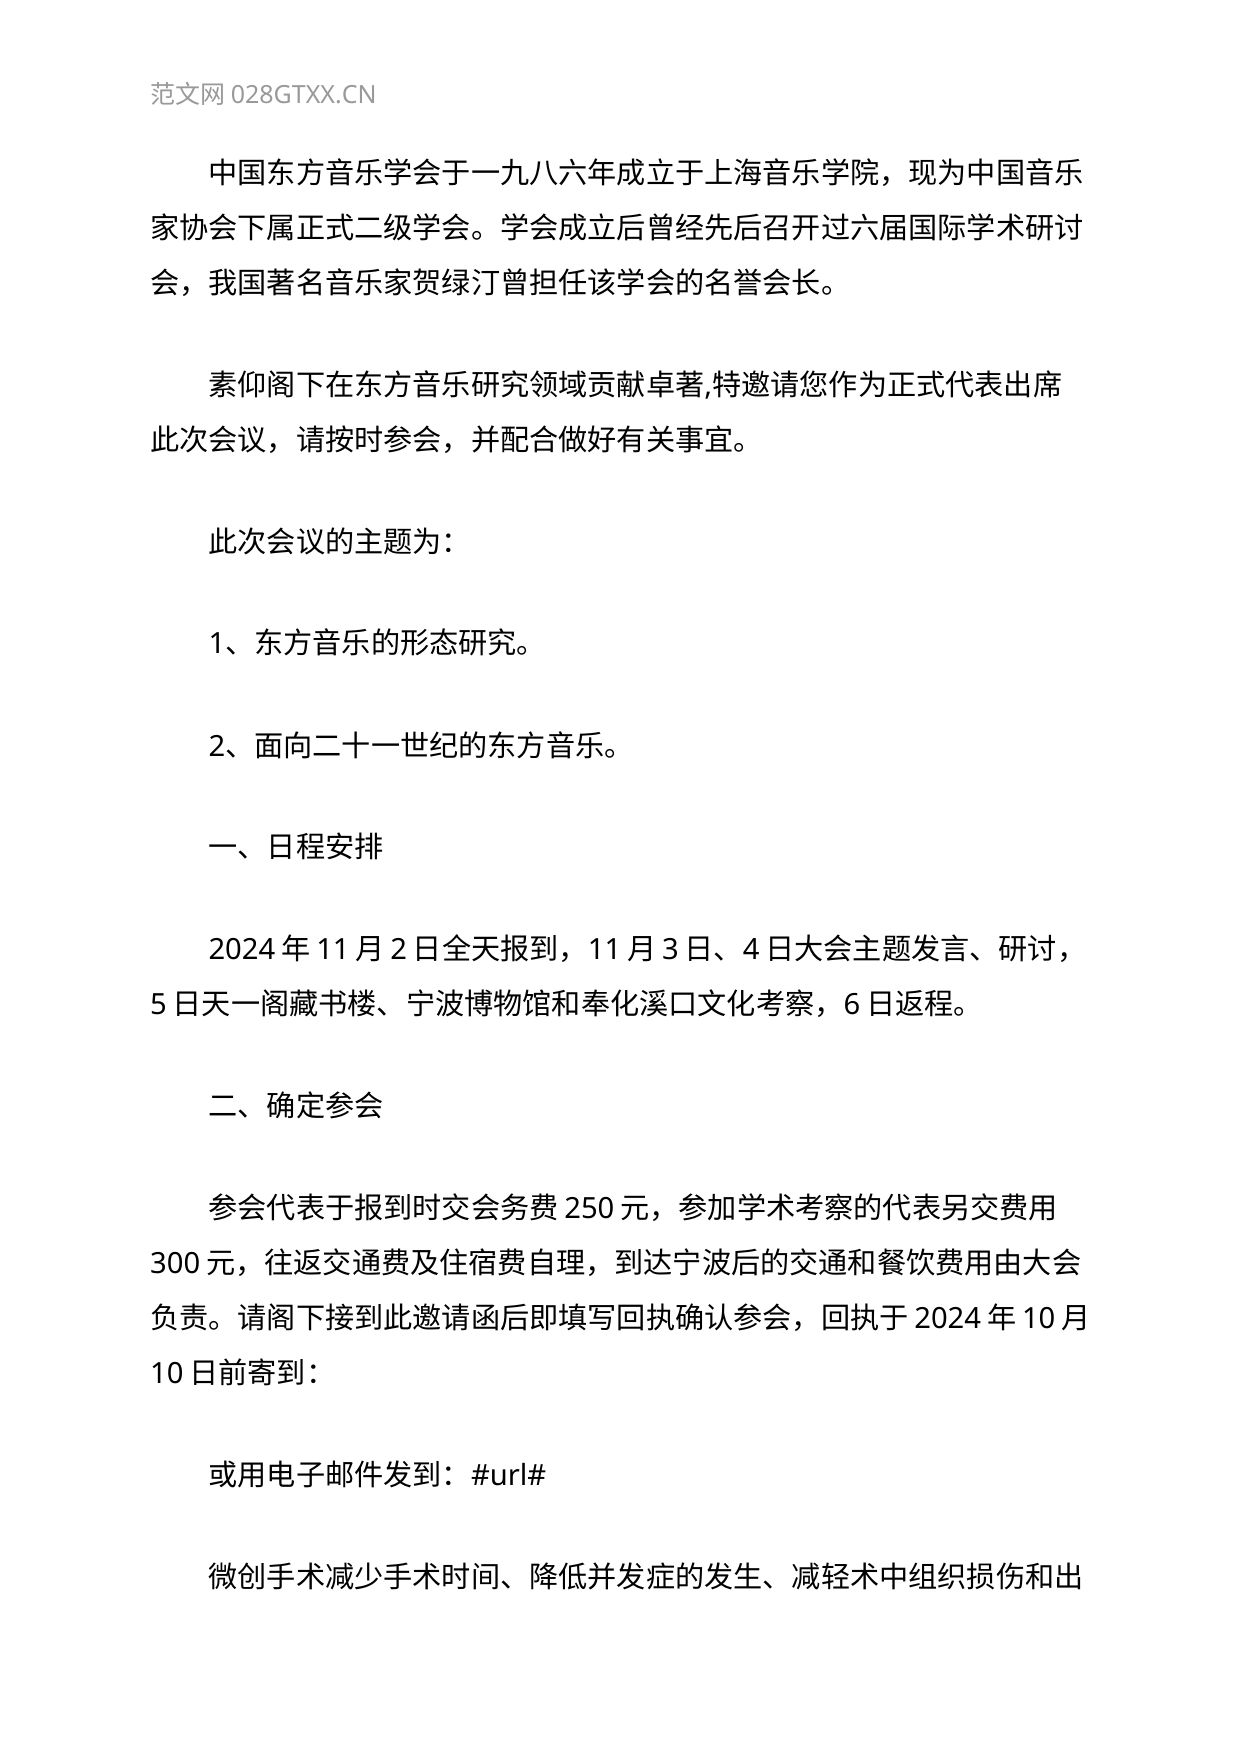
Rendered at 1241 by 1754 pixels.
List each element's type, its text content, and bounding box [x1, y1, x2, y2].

text 1、东方音乐的形态研究。 [150, 620, 1090, 662]
text 2、面向二十一世纪的东方音乐。 [150, 722, 1090, 764]
text 或用电子邮件发到：#url# [150, 1452, 1090, 1494]
text 2024年11月2日全天报到，11月3日、4日大会主题发言、研讨，5日天一阁藏书楼、宁波博物馆和奉化溪口文化考察，6日返程。 [150, 926, 1090, 1023]
text 参会代表于报到时交会务费250元，参加学术考察的代表另交费用300元，往返交通费及住宿费自理，到达宁波后的交通和餐饮费用由大会负责。请阁下接到此邀请函后即填写回执确认参会，回执于2024年10月10日前寄到： [150, 1184, 1090, 1392]
text 素仰阁下在东方音乐研究领域贡献卓著,特邀请您作为正式代表出席此次会议，请按时参会，并配合做好有关事宜。 [150, 362, 1090, 459]
text 一、日程安排 [150, 824, 1090, 866]
text 此次会议的主题为： [150, 518, 1090, 561]
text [150, 1553, 1090, 1596]
text 二、确定参会 [150, 1083, 1090, 1125]
text 中国东方音乐学会于一九八六年成立于上海音乐学院，现为中国音乐家协会下属正式二级学会。学会成立后曾经先后召开过六届国际学术研讨会，我国著名音乐家贺绿汀曾担任该学会的名誉会长。 [150, 150, 1090, 302]
